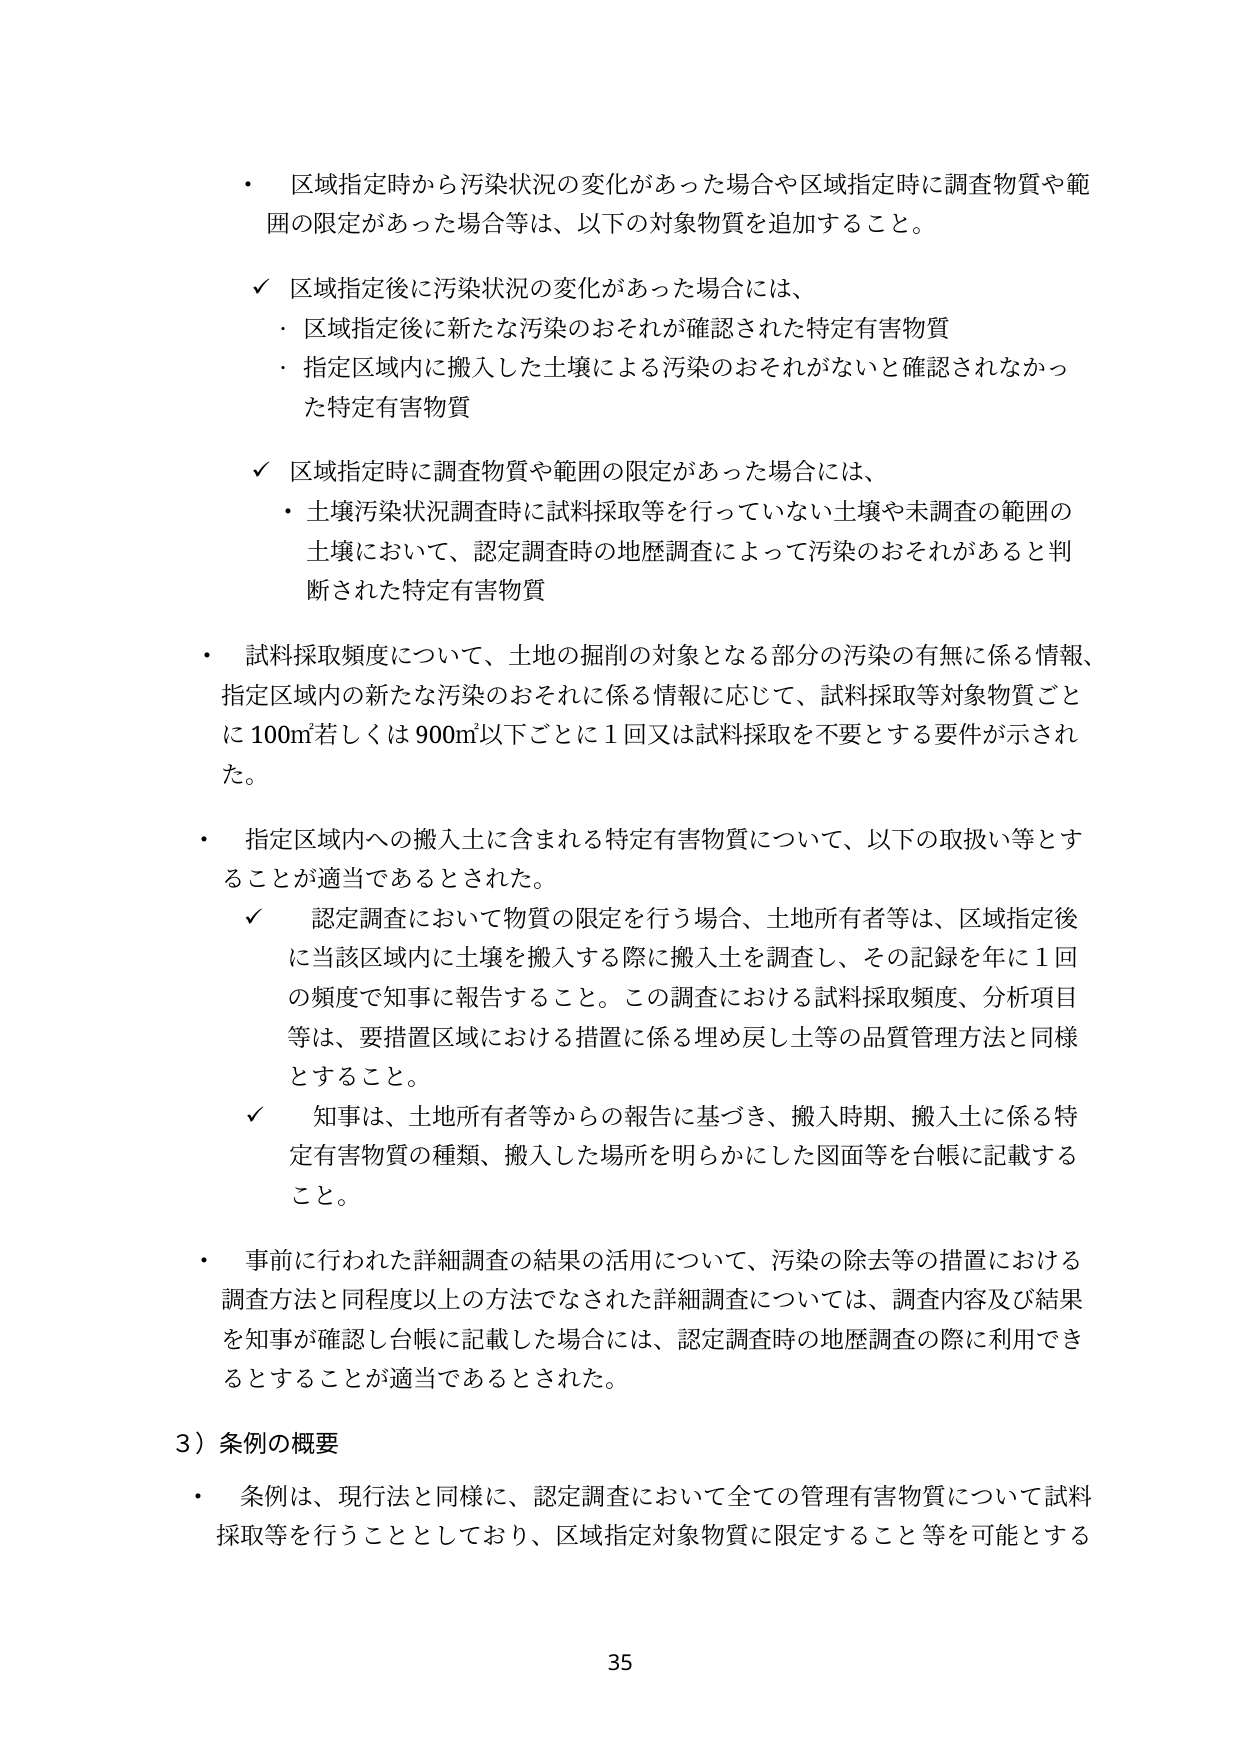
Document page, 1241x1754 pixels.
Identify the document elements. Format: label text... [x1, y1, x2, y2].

list 区域指定後に汚染状況の変化があった場合には、 [251, 270, 1092, 304]
list 事前に行われた詳細調査の結果の活用について、汚染の除去等の措置における調査方法と同程度以上の方法でなされた詳細調査については、調査内容及び結果を知事が確認し台帳に記載した場合には、認定調査時の地歴調査の際に利用できるとすることが適当であるとされた。 [192, 1241, 1092, 1395]
list 区域指定時から汚染状況の変化があった場合や区域指定時に調査物質や範囲の限定があった場合等は、以下の対象物質を追加すること。 [236, 165, 1092, 240]
list 認定調査において物質の限定を行う場合、土地所有者等は、区域指定後に当該区域内に土壌を搬入する際に搬入土を調査し、その記録を年に１回の頻度で知事に報告すること。この調査における試料採取頻度、分析項目等は、要措置区域における措置に係る埋め戻し土等の品質管理方法と同様とすること。 [243, 900, 1092, 1092]
list 区域指定時に調査物質や範囲の限定があった場合には、 [251, 453, 1092, 488]
text ３）条例の概要 [148, 1425, 1092, 1459]
list 試料採取頻度について、土地の掘削の対象となる部分の汚染の有無に係る情報、指定区域内の新たな汚染のおそれに係る情報に応じて、試料採取等対象物質ごとに100㎡若しくは900㎡以下ごとに１回又は試料採取を不要とする要件が示された。 [196, 637, 1092, 790]
list 知事は、土地所有者等からの報告に基づき、搬入時期、搬入土に係る特定有害物質の種類、搬入した場所を明らかにした図面等を台帳に記載すること。 [245, 1098, 1092, 1211]
list 土壌汚染状況調査時に試料採取等を行っていない土壌や未調査の範囲の土壌において、認定調査時の地歴調査によって汚染のおそれがあると判断された特定有害物質 [277, 493, 1092, 607]
list 指定区域内に搬入した土壌による汚染のおそれがないと確認されなかった特定有害物質 [279, 349, 1092, 423]
list 区域指定後に新たな汚染のおそれが確認された特定有害物質 [279, 309, 1092, 344]
list 指定区域内への搬入土に含まれる特定有害物質について、以下の取扱い等とすることが適当であるとされた。 [192, 820, 1092, 894]
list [186, 1477, 1092, 1551]
